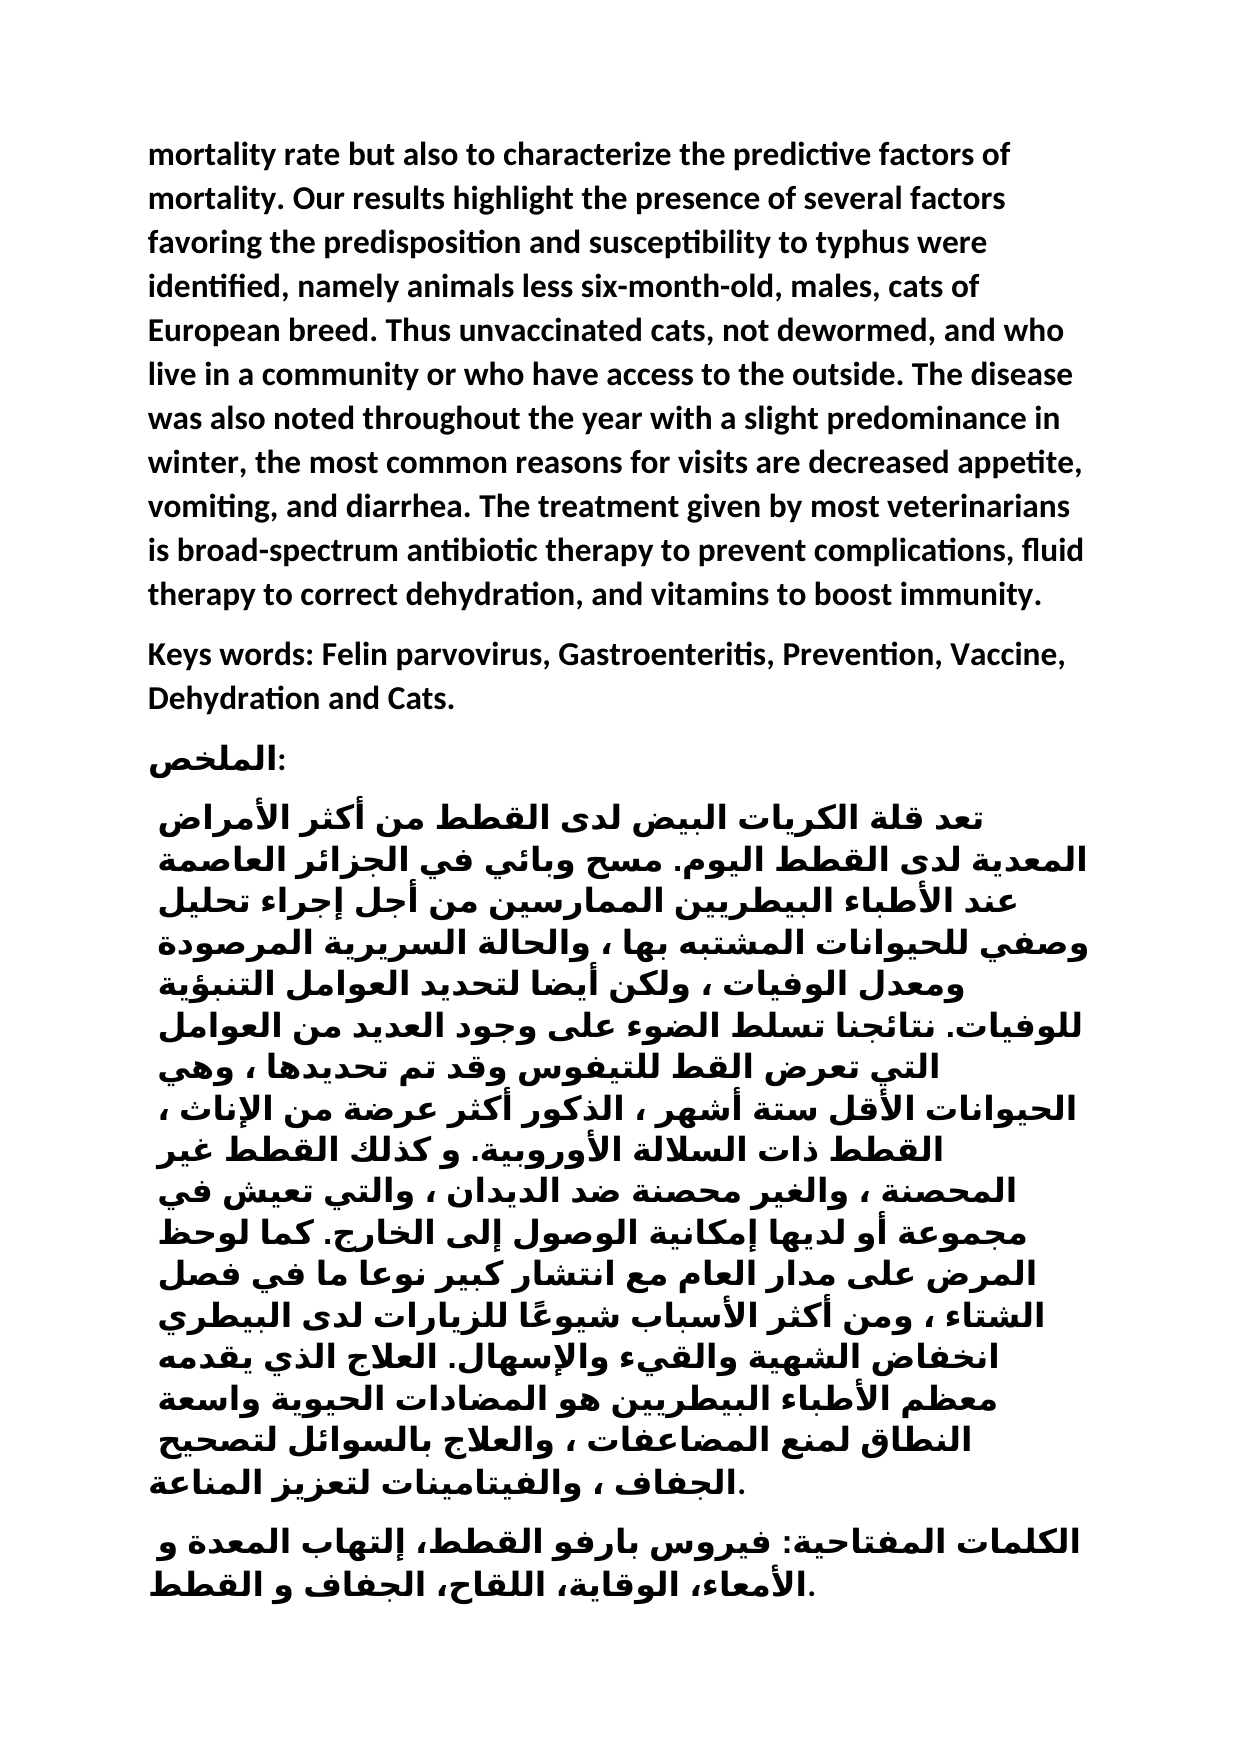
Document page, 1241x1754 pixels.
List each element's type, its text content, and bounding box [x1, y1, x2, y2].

text تعد قلة الكريات البيض لدى القطط من أكثر الأمراض المعدية لدى القطط اليوم. مسح وبائي في الجزائر العاصمة عند الأطباء البيطريين الممارسين من أجل إجراء تحليل وصفي للحيوانات المشتبه بها ، والحالة السريرية المرصودة ومعدل الوفيات ، ولكن أيضا لتحديد العوامل التنبؤية للوفيات. نتائجنا تسلط الضوء على وجود العديد من العوامل التي تعرض القط للتيفوس وقد تم تحديدها ، وهي الحيوانات الأقل ستة أشهر ، الذكور أكثر عرضة من الإناث ، القطط ذات السلالة الأوروبية. و كذلك القطط غير المحصنة ، والغير محصنة ضد الديدان ، والتي تعيش في مجموعة أو لديها إمكانية الوصول إلى الخارج. كما لوحظ المرض على مدار العام مع انتشار كبير نوعا ما في فصل الشتاء ، ومن أكثر الأسباب شيوعًا للزيارات لدى البيطري انخفاض الشهية والقيء والإسهال. العلاج الذي يقدمه معظم الأطباء البيطريين هو المضادات الحيوية واسعة النطاق لمنع المضاعفات ، والعلاج بالسوائل لتصحيح الجفاف ، والفيتامينات لتعزيز المناعة. [148, 798, 1093, 1503]
text الملخص: [148, 738, 1093, 778]
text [148, 133, 1093, 613]
text Keys words: Felin parvovirus, Gastroenteritis, Prevention, Vaccine, Dehydration and Cats. [148, 633, 1093, 718]
text الكلمات المفتاحية: فيروس بارفو القطط، إلتهاب المعدة و الأمعاء، الوقاية، اللقاح، الجفاف و القطط. [148, 1522, 1093, 1605]
